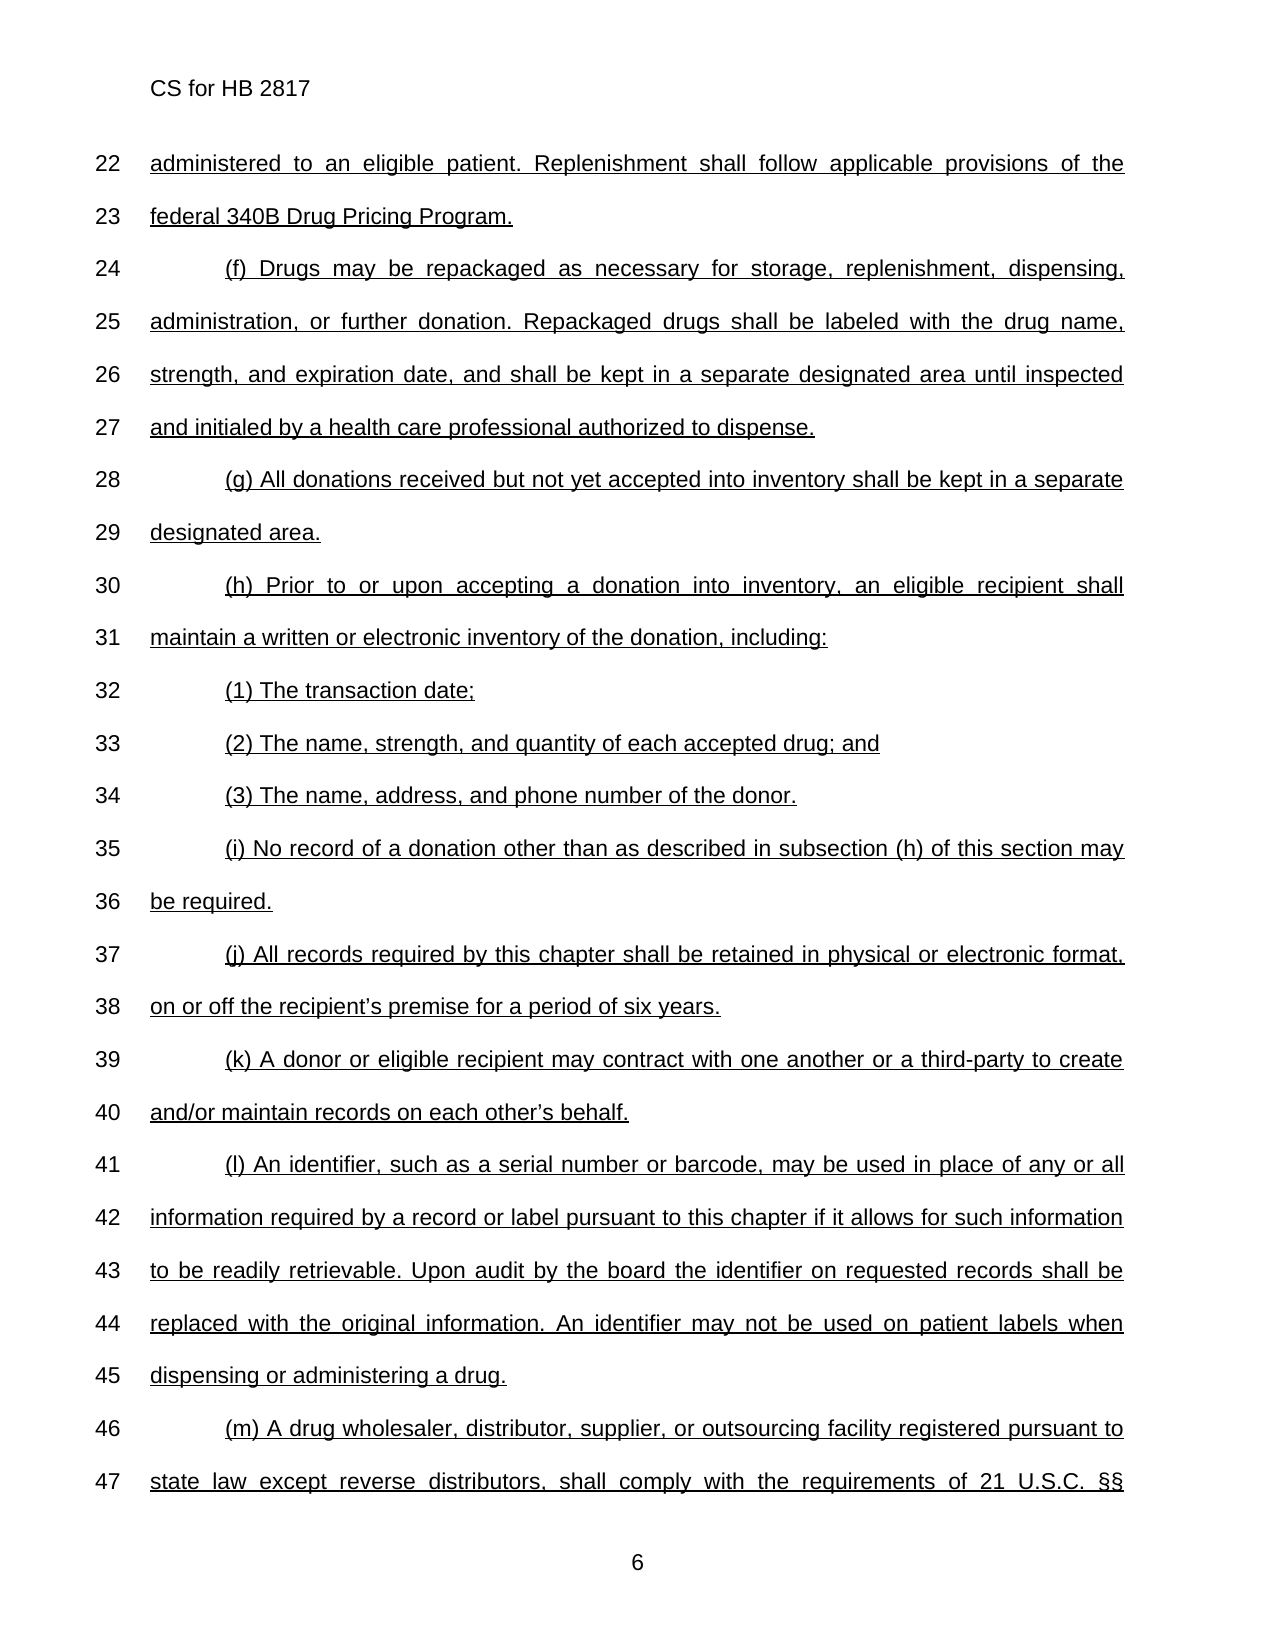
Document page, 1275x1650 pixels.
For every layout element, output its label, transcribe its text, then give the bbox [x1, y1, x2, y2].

text (h) Prior to or upon accepting a donation into inventory, an eligible recipient shall maintain a written or electronic inventory of the donation, including: [150, 572, 1125, 651]
text (2) The name, strength, and quantity of each accepted drug; and [150, 730, 1125, 756]
text (g) All donations received but not yet accepted into inventory shall be kept in a separate designated area. [150, 466, 1125, 545]
text (f) Drugs may be repackaged as necessary for storage, replenishment, dispensing, administration, or further donation. Repackaged drugs shall be labeled with the drug name, strength, and expiration date, and shall be kept in a separate designated area until inspected and initialed by a health care professional authorized to dispense. [150, 255, 1125, 331]
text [150, 150, 1125, 173]
text (l) An identifier, such as a serial number or barcode, may be used in place of any or all information required by a record or label pursuant to this chapter if it allows for such information to be readily retrievable. Upon audit by the board the identifier on requested records shall be replaced with the original information. An identifier may not be used on patient labels when dispensing or administering a drug. [150, 1151, 1125, 1389]
text (k) A donor or eligible recipient may contract with one another or a third-party to create and/or maintain records on each other’s behalf. [150, 1046, 1125, 1125]
text (1) The transaction date; [150, 677, 1125, 703]
text (f) Drugs may be repackaged as necessary for storage, replenishment, dispensing, administration, or further donation. Repackaged drugs shall be labeled with the drug name, strength, and expiration date, and shall be kept in a separate designated area until inspected and initialed by a health care professional authorized to dispense. [150, 332, 1125, 440]
text (3) The name, address, and phone number of the donor. [150, 782, 1125, 809]
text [150, 1415, 1125, 1494]
text (j) All records required by this chapter shall be retained in physical or electronic format, on or off the recipient’s premise for a period of six years. [150, 941, 1125, 1020]
text (i) No record of a donation other than as described in subsection (h) of this section may be required. [150, 835, 1125, 914]
